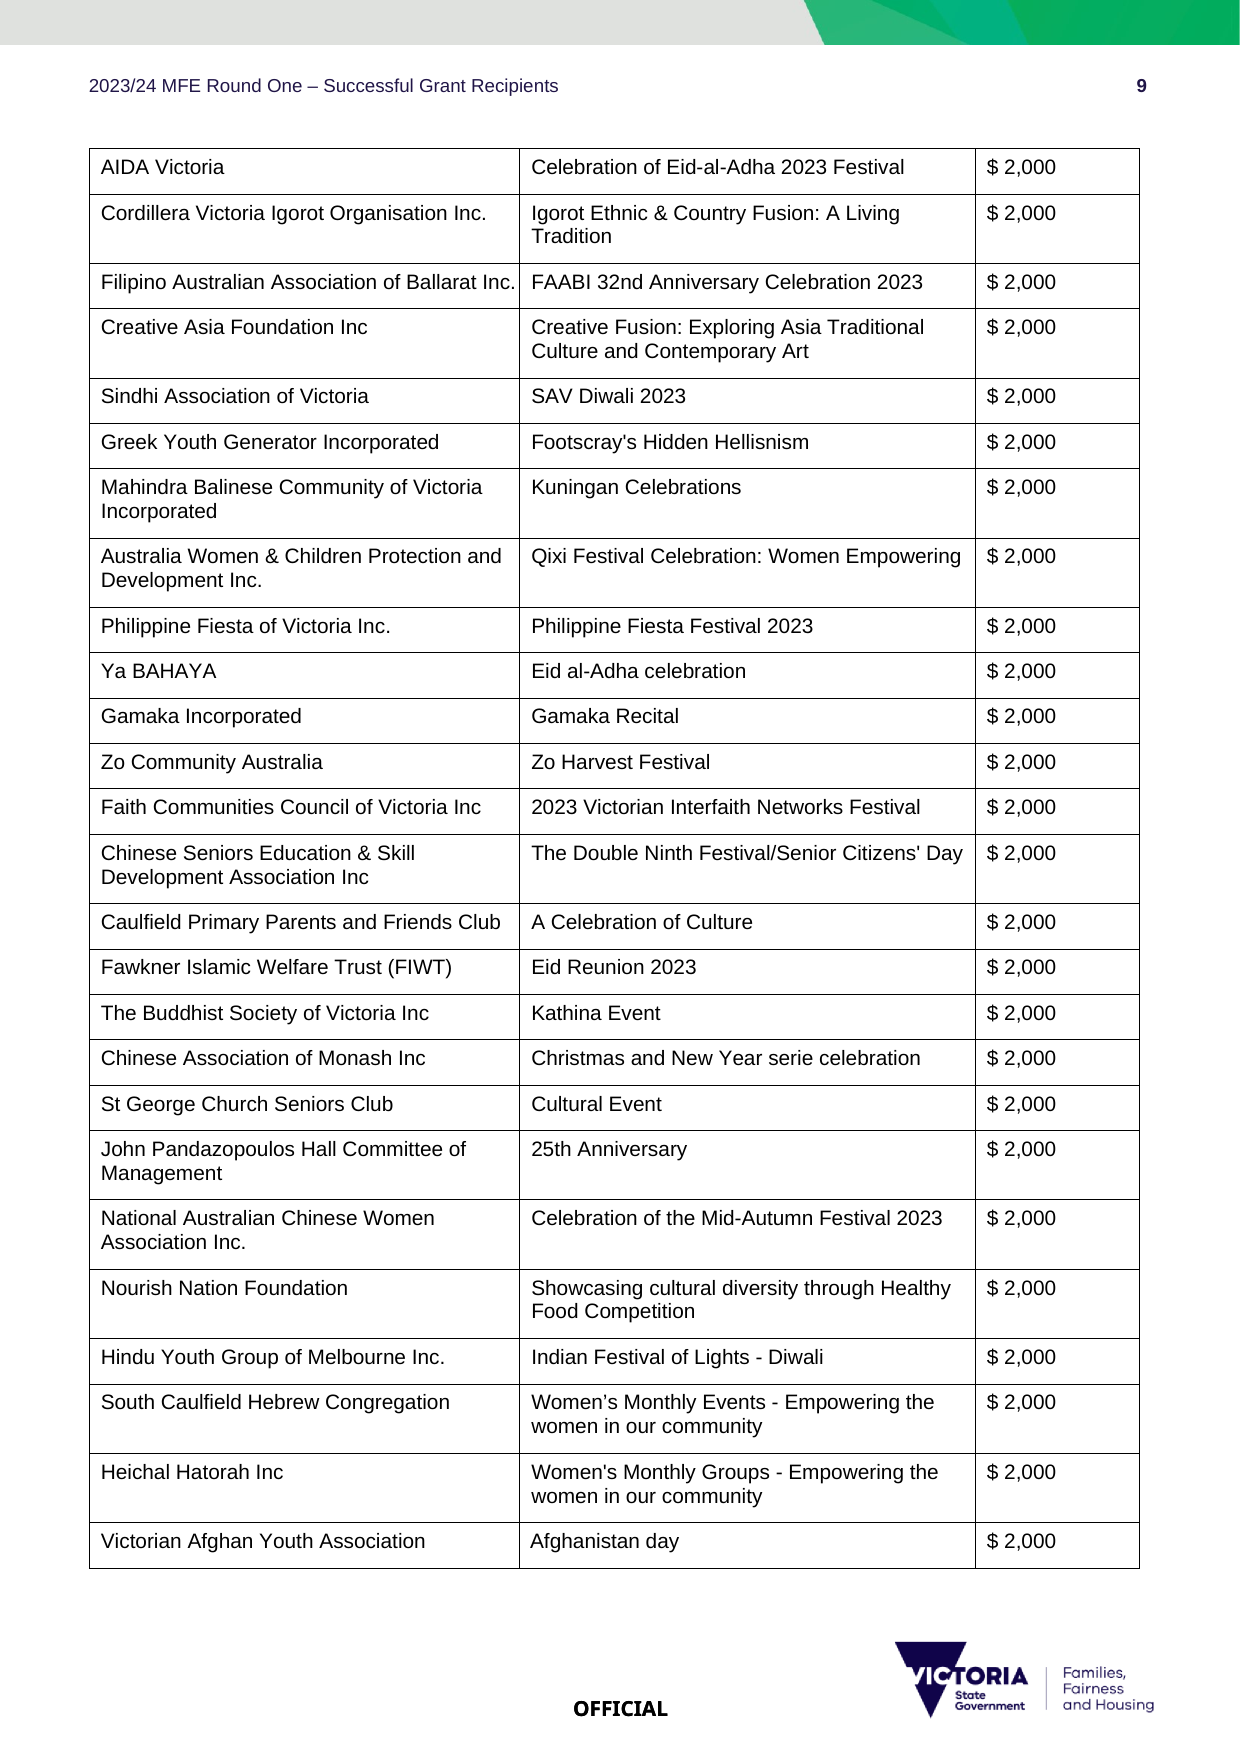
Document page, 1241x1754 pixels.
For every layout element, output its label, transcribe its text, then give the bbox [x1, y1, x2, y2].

picture [0, 0, 1240, 45]
table_cell Philippine Fiesta of Victoria Inc. [90, 608, 519, 652]
table_cell Celebration of Eid-al-Adha 2023 Festival [520, 149, 975, 193]
table_cell The Double Ninth Festival/Senior Citizens' Day [520, 835, 975, 903]
table_cell Chinese Seniors Education & Skill Development Association Inc [90, 835, 519, 903]
table_cell $ 2,000 [976, 608, 1139, 652]
table_cell $ 2,000 [976, 469, 1139, 537]
table_cell $ 2,000 [976, 835, 1139, 903]
table_cell $ 2,000 [976, 995, 1139, 1039]
table_cell Faith Communities Council of Victoria Inc [90, 789, 519, 834]
table_cell $ 2,000 [976, 424, 1139, 468]
table_cell Philippine Fiesta Festival 2023 [520, 608, 975, 652]
table_cell Qixi Festival Celebration: Women Empowering [520, 539, 975, 607]
table_cell Zo Harvest Festival [520, 744, 975, 788]
table_cell Ya BAHAYA [90, 653, 519, 697]
table_cell 25th Anniversary [520, 1131, 975, 1199]
table_cell $ 2,000 [976, 653, 1139, 697]
table_cell Celebration of the Mid-Autumn Festival 2023 [520, 1200, 975, 1269]
table_cell Footscray's Hidden Hellisnism [520, 424, 975, 468]
table_cell Filipino Australian Association of Ballarat Inc. [90, 264, 519, 308]
table_cell $ 2,000 [976, 309, 1139, 377]
table_cell Zo Community Australia [90, 744, 519, 788]
table_cell Hindu Youth Group of Melbourne Inc. [90, 1339, 519, 1383]
table_cell Afghanistan day [520, 1523, 975, 1568]
table_cell Women’s Monthly Events - Empowering the women in our community [520, 1385, 975, 1453]
table_cell $ 2,000 [976, 1200, 1139, 1269]
table_cell $ 2,000 [976, 264, 1139, 308]
table_cell Cordillera Victoria Igorot Organisation Inc. [90, 195, 519, 263]
table_cell $ 2,000 [976, 379, 1139, 423]
table_cell $ 2,000 [976, 904, 1139, 948]
table_cell Creative Fusion: Exploring Asia Traditional Culture and Contemporary Art [520, 309, 975, 377]
table_cell Nourish Nation Foundation [90, 1270, 519, 1338]
table_cell The Buddhist Society of Victoria Inc [90, 995, 519, 1039]
table_cell Chinese Association of Monash Inc [90, 1040, 519, 1085]
table_cell Victorian Afghan Youth Association [90, 1523, 519, 1568]
table_cell Kathina Event [520, 995, 975, 1039]
table_cell $ 2,000 [976, 1385, 1139, 1453]
table_cell Heichal Hatorah Inc [90, 1454, 519, 1522]
table_cell 2023 Victorian Interfaith Networks Festival [520, 789, 975, 834]
table_cell $ 2,000 [976, 1086, 1139, 1130]
table_cell $ 2,000 [976, 1523, 1139, 1568]
table_cell Caulfield Primary Parents and Friends Club [90, 904, 519, 948]
table_cell Greek Youth Generator Incorporated [90, 424, 519, 468]
table_cell $ 2,000 [976, 1454, 1139, 1522]
table_cell $ 2,000 [976, 539, 1139, 607]
table_cell $ 2,000 [976, 744, 1139, 788]
table_cell $ 2,000 [976, 1270, 1139, 1338]
table_cell Sindhi Association of Victoria [90, 379, 519, 423]
table_cell FAABI 32nd Anniversary Celebration 2023 [520, 264, 975, 308]
table_cell Kuningan Celebrations [520, 469, 975, 537]
table_cell AIDA Victoria [90, 149, 519, 193]
table_cell $ 2,000 [976, 1131, 1139, 1199]
table_cell Women's Monthly Groups - Empowering the women in our community [520, 1454, 975, 1522]
table_cell John Pandazopoulos Hall Committee of Management [90, 1131, 519, 1199]
table_cell A Celebration of Culture [520, 904, 975, 948]
table_cell $ 2,000 [976, 789, 1139, 834]
table_cell $ 2,000 [976, 1339, 1139, 1383]
table_cell $ 2,000 [976, 149, 1139, 193]
table_cell Igorot Ethnic & Country Fusion: A Living Tradition [520, 195, 975, 263]
table_cell National Australian Chinese Women Association Inc. [90, 1200, 519, 1269]
table_cell St George Church Seniors Club [90, 1086, 519, 1130]
table_cell SAV Diwali 2023 [520, 379, 975, 423]
table_cell $ 2,000 [976, 699, 1139, 743]
table_cell Fawkner Islamic Welfare Trust (FIWT) [90, 950, 519, 994]
table_cell Eid al-Adha celebration [520, 653, 975, 697]
picture [0, 1587, 1240, 1754]
table_cell $ 2,000 [976, 195, 1139, 263]
table_cell South Caulfield Hebrew Congregation [90, 1385, 519, 1453]
table_cell Cultural Event [520, 1086, 975, 1130]
table_cell Australia Women & Children Protection and Development Inc. [90, 539, 519, 607]
table_cell Eid Reunion 2023 [520, 950, 975, 994]
table_cell $ 2,000 [976, 1040, 1139, 1085]
table_cell Gamaka Recital [520, 699, 975, 743]
table_cell Gamaka Incorporated [90, 699, 519, 743]
table_cell Showcasing cultural diversity through Healthy Food Competition [520, 1270, 975, 1338]
table_cell $ 2,000 [976, 950, 1139, 994]
table_cell Mahindra Balinese Community of Victoria Incorporated [90, 469, 519, 537]
table_cell Christmas and New Year serie celebration [520, 1040, 975, 1085]
table_cell Creative Asia Foundation Inc [90, 309, 519, 377]
table_cell Indian Festival of Lights - Diwali [520, 1339, 975, 1383]
